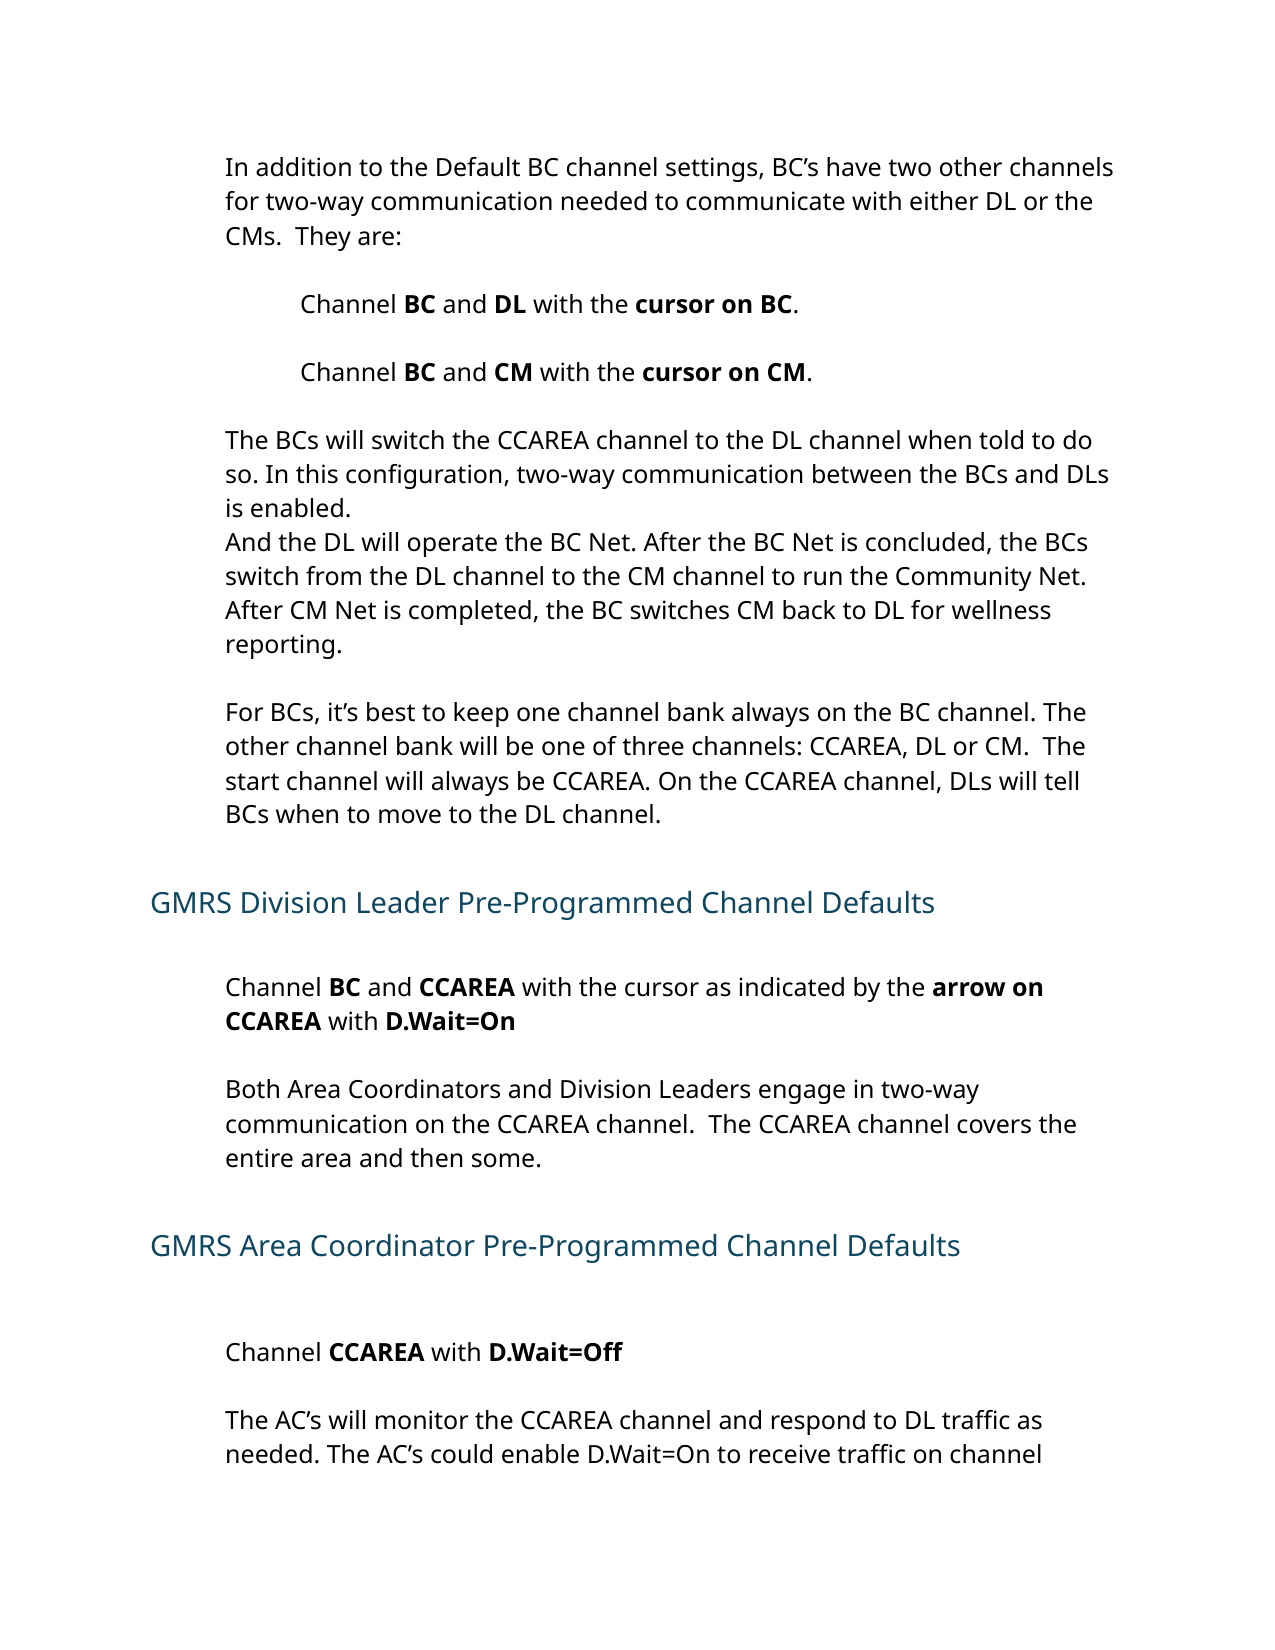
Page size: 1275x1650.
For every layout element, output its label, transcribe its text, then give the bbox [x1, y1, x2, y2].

text Both Area Coordinators and Division Leaders engage in two-way communication on the CCAREA channel. The CCAREA channel covers the entire area and then some. [225, 1072, 1125, 1174]
text Channel CCAREA with D.Wait=Off [225, 1335, 1125, 1369]
text Channel BC and CM with the cursor on CM. [300, 354, 1125, 388]
subtitle GMRS Area Coordinator Pre-Programmed Channel Defaults [150, 1225, 1125, 1265]
text For BCs, it’s best to keep one channel bank always on the BC channel. The other channel bank will be one of three channels: CCAREA, DL or CM. The start channel will always be CCAREA. On the CCAREA channel, DLs will tell BCs when to move to the DL channel. [225, 695, 1125, 831]
text And the DL will operate the BC Net. After the BC Net is concluded, the BCs switch from the DL channel to the CM channel to run the Community Net. After CM Net is completed, the BC switches CM back to DL for wellness reporting. [225, 525, 1125, 661]
text The BCs will switch the CCAREA channel to the DL channel when told to do so. In this configuration, two-way communication between the BCs and DLs is enabled. [225, 422, 1125, 525]
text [225, 1403, 1125, 1471]
text Channel BC and CCAREA with the cursor as indicated by the arrow on CCAREA with D.Wait=On [225, 970, 1125, 1038]
subtitle GMRS Division Leader Pre-Programmed Channel Defaults [150, 882, 1125, 922]
text In addition to the Default BC channel settings, BC’s have two other channels for two-way communication needed to communicate with either DL or the CMs. They are: [225, 150, 1125, 252]
text Channel BC and DL with the cursor on BC. [300, 286, 1125, 320]
